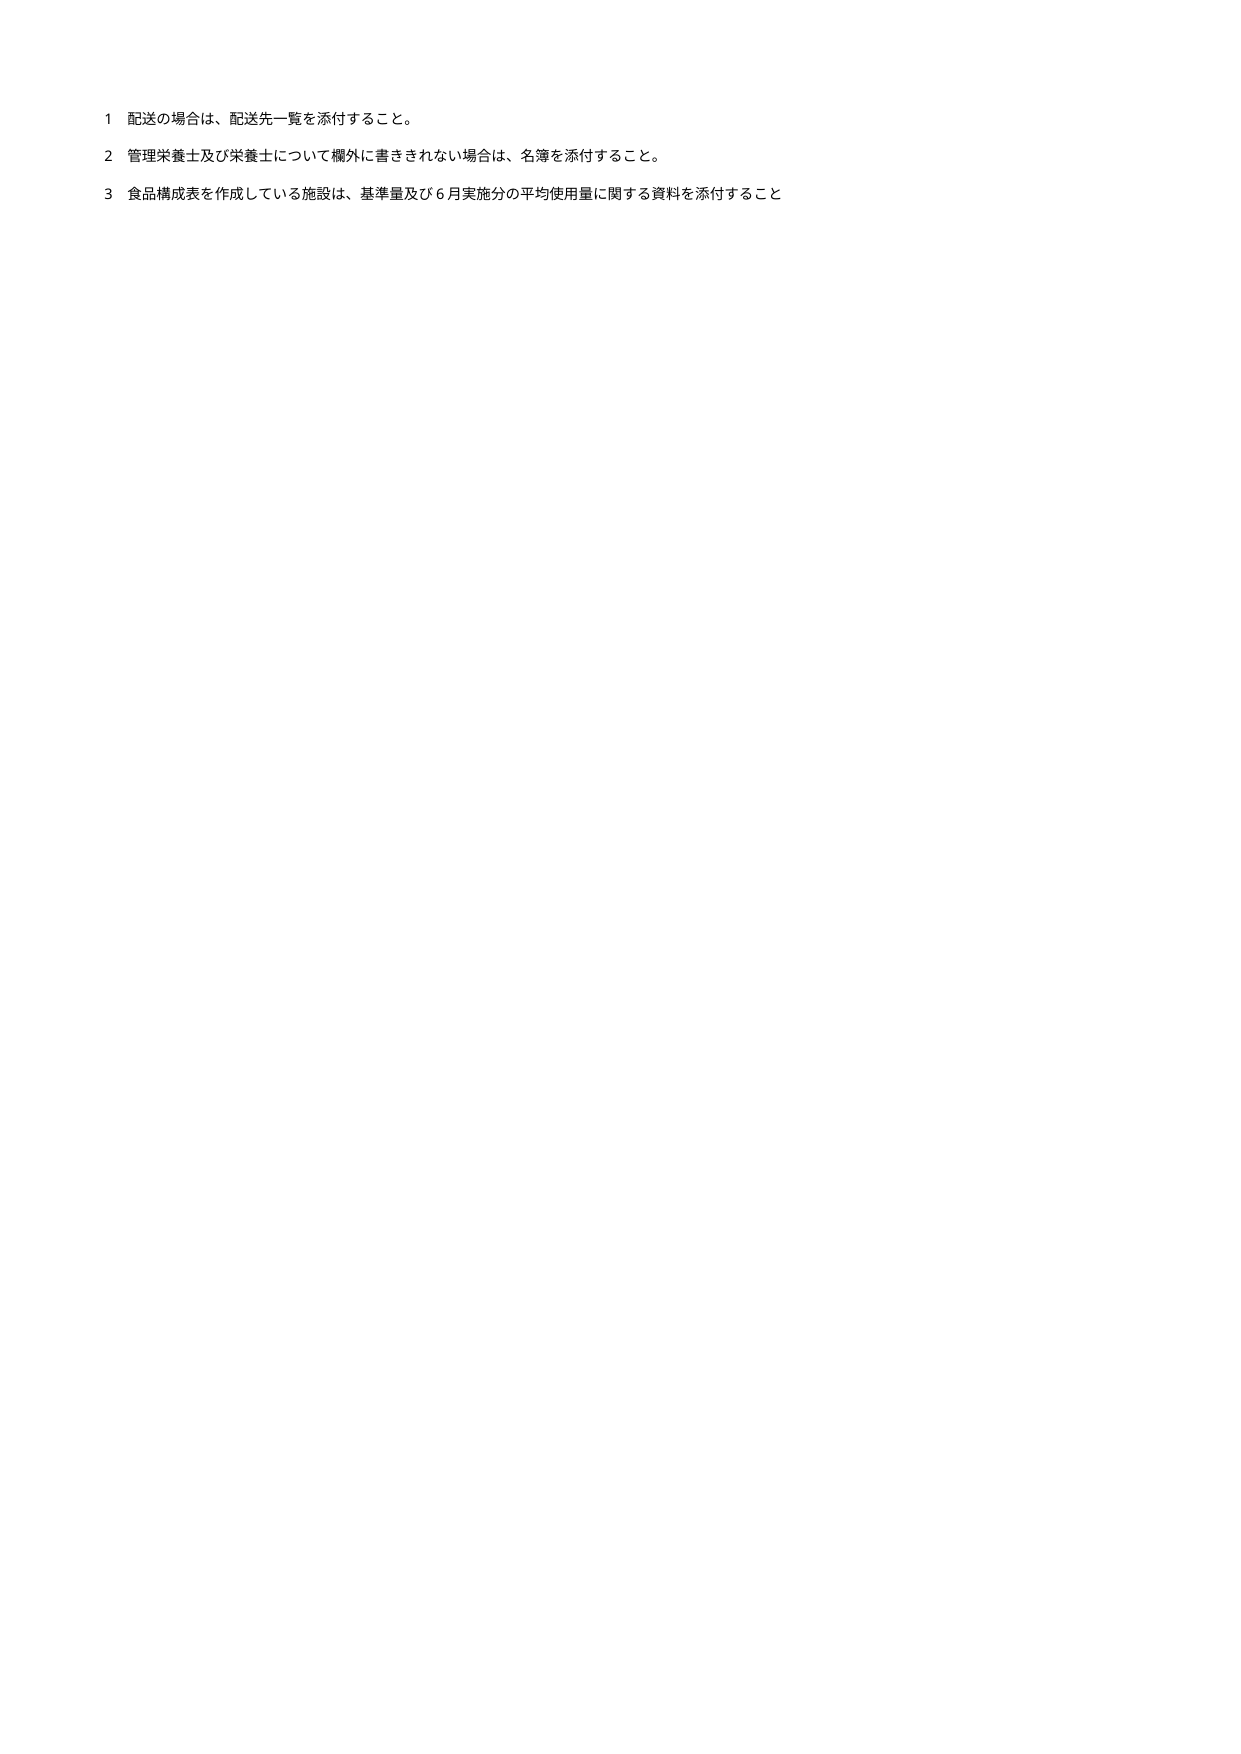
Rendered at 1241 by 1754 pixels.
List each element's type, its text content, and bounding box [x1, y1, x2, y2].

text 3 食品構成表を作成している施設は、基準量及び6月実施分の平均使用量に関する資料を添付すること [75, 174, 1165, 212]
text 2 管理栄養士及び栄養士について欄外に書ききれない場合は、名簿を添付すること。 [75, 137, 1165, 174]
text 1 配送の場合は、配送先一覧を添付すること。 [75, 99, 1165, 137]
